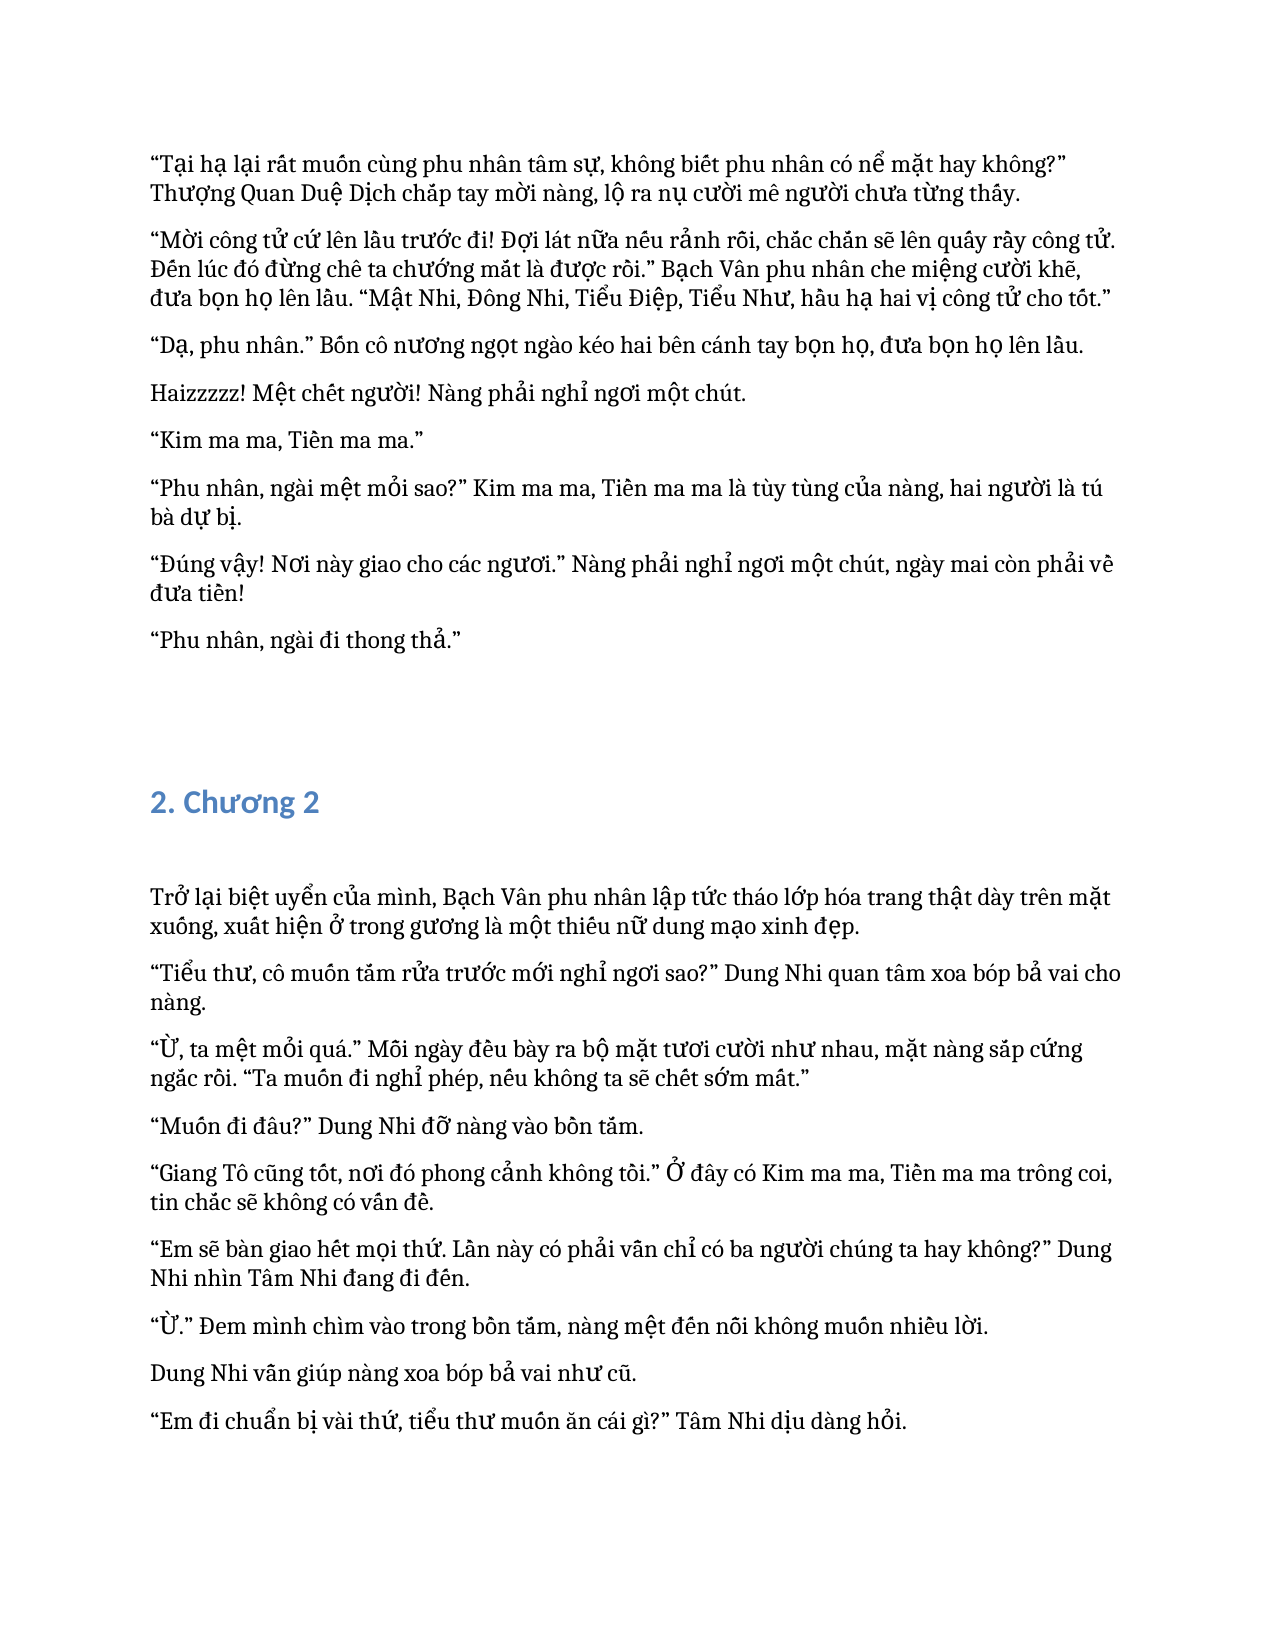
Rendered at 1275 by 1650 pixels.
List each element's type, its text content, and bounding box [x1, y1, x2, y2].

text “Kim ma ma, Tiền ma ma.” [150, 426, 1125, 455]
text “Muốn đi đâu?” Dung Nhi đỡ nàng vào bồn tắm. [150, 1112, 1125, 1140]
text Dung Nhi vẫn giúp nàng xoa bóp bả vai như cũ. [150, 1359, 1125, 1388]
text “Giang Tô cũng tốt, nơi đó phong cảnh không tồi.” Ở đây có Kim ma ma, Tiền ma ma trông coi, tin chắc sẽ không có vấn đề. [150, 1159, 1125, 1217]
text “Tiểu thư, cô muốn tắm rửa trước mới nghỉ ngơi sao?” Dung Nhi quan tâm xoa bóp bả vai cho nàng. [150, 959, 1125, 1017]
subtitle 2. Chương 2 [150, 781, 1125, 822]
text “Mời công tử cứ lên lầu trước đi! Đợi lát nữa nếu rảnh rỗi, chắc chắn sẽ lên quấy rầy công tử. Đến lúc đó đừng chê ta chướng mắt là được rồi.” Bạch Vân phu nhân che miệng cười khẽ, đưa bọn họ lên lầu. “Mật Nhi, Đông Nhi, Tiểu Điệp, Tiểu Như, hầu hạ hai vị công tử cho tốt.” [150, 226, 1125, 312]
text “Ừ, ta mệt mỏi quá.” Mỗi ngày đều bày ra bộ mặt tươi cười như nhau, mặt nàng sắp cứng ngắc rồi. “Ta muốn đi nghỉ phép, nếu không ta sẽ chết sớm mất.” [150, 1035, 1125, 1093]
text “Dạ, phu nhân.” Bốn cô nương ngọt ngào kéo hai bên cánh tay bọn họ, đưa bọn họ lên lầu. [150, 331, 1125, 360]
text “Em sẽ bàn giao hết mọi thứ. Lần này có phải vẫn chỉ có ba người chúng ta hay không?” Dung Nhi nhìn Tâm Nhi đang đi đến. [150, 1235, 1125, 1293]
text “Phu nhân, ngài đi thong thả.” [150, 626, 1125, 655]
text “Phu nhân, ngài mệt mỏi sao?” Kim ma ma, Tiền ma ma là tùy tùng của nàng, hai người là tú bà dự bị. [150, 474, 1125, 531]
text “Tại hạ lại rất muốn cùng phu nhân tâm sự, không biết phu nhân có nể mặt hay không?” Thượng Quan Duệ Dịch chắp tay mời nàng, lộ ra nụ cười mê người chưa từng thấy. [150, 150, 1125, 207]
text “Ừ.” Đem mình chìm vào trong bồn tắm, nàng mệt đến nỗi không muốn nhiều lời. [150, 1312, 1125, 1340]
text Trở lại biệt uyển của mình, Bạch Vân phu nhân lập tức tháo lớp hóa trang thật dày trên mặt xuống, xuất hiện ở trong gương là một thiếu nữ dung mạo xinh đẹp. [150, 825, 1125, 940]
text “Đúng vậy! Nơi này giao cho các ngươi.” Nàng phải nghỉ ngơi một chút, ngày mai còn phải về đưa tiền! [150, 550, 1125, 607]
text “Em đi chuẩn bị vài thứ, tiểu thư muốn ăn cái gì?” Tâm Nhi dịu dàng hỏi. [150, 1407, 1125, 1435]
text Haizzzzz! Mệt chết người! Nàng phải nghỉ ngơi một chút. [150, 379, 1125, 407]
